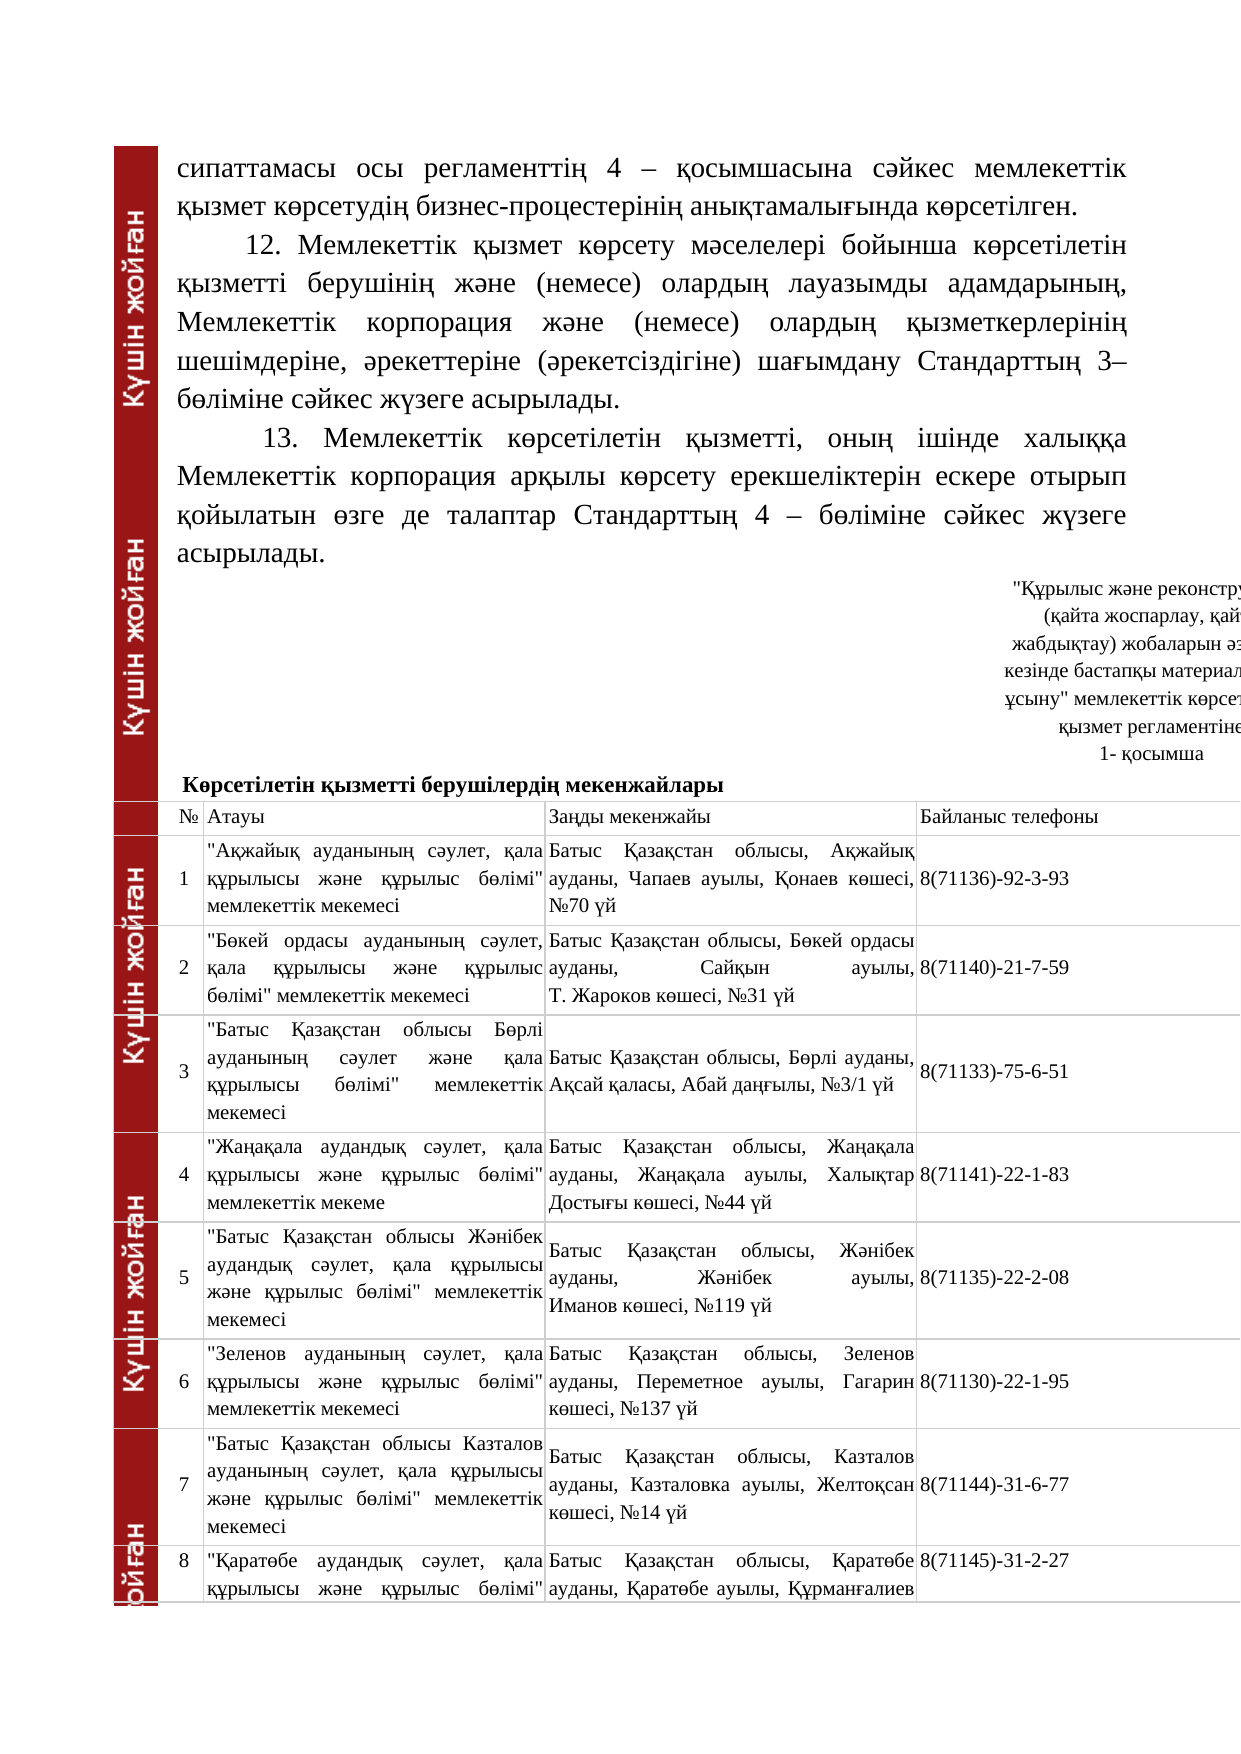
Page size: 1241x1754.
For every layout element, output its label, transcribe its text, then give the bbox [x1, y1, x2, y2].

table_cell Батыс Қазақстан облысы, Казталов ауданы, Казталовка ауылы, Желтоқсан көшесi, №14 үй [546, 1429, 916, 1545]
table_cell Батыс Қазақстан облысы, Бөрлi ауданы, Ақсай қаласы, Абай даңғылы, №3/1 үй [546, 1016, 916, 1132]
table_cell "Батыс Қазақстан облысы Бөрлi ауданының сәулет және қала құрылысы бөлiмi" мемлекеттік мекемесі [204, 1016, 544, 1132]
table_cell 8(71133)-75-6-51 [917, 1016, 1240, 1132]
table_cell 8(71135)-22-2-08 [917, 1223, 1240, 1338]
table_header "Құрылыс және реконструкция (қайта жоспарлау, қайта жабдықтау) жобаларын әзірлеу кезінде бастапқы материалдарды ұсыну" мемлекеттік көрсетілетін қызмет регламентіне 1- қосымша [912, 574, 1240, 771]
table_cell 5 [114, 1223, 203, 1338]
picture [114, 222, 158, 227]
table_cell "Зеленов ауданының сәулет, қала құрылысы және құрылыс бөлiмi" мемлекеттік мекемесі [204, 1340, 544, 1428]
table_cell Батыс Қазақстан облысы, Қаратөбе ауданы, Қаратөбе ауылы, Құрманғалиев көшесi, №19 үй [546, 1546, 916, 1601]
table_cell Батыс Қазақстан облысы, Жаңақала ауданы, Жаңақала ауылы, Халықтар Достығы көшесi, №44 үй [546, 1133, 916, 1221]
table_cell 8 [114, 1546, 203, 1601]
table_cell 4 [114, 1133, 203, 1221]
table_header Атауы [204, 802, 544, 835]
picture [114, 146, 158, 150]
table_cell 8(71141)-22-1-83 [917, 1133, 1240, 1221]
table_cell Батыс Қазақстан облысы, Бөкей ордасы ауданы, Сайқын ауылы, Т. Жароков көшесi, №31 үй [546, 926, 916, 1014]
text 13. Мемлекеттік көрсетілетін қызметті, оның ішінде халыққа Мемлекеттік корпорация арқылы көрсету ерекшеліктерін ескере отырып қойылатын өзге де талаптар Стандарттың 4 – бөліміне сәйкес жүзеге асырылады. [112, 420, 1128, 569]
table_header Заңды мекенжайы [546, 802, 916, 835]
table_cell "Ақжайық ауданының сәулет, қала құрылысы және құрылыс бөлiмi" мемлекеттік мекемесі [204, 836, 544, 925]
picture [114, 569, 158, 574]
table_cell "Жаңақала аудандық сәулет, қала құрылысы және құрылыс бөлiмi" мемлекеттік мекеме [204, 1133, 544, 1221]
table_cell 8(71140)-21-7-59 [917, 926, 1240, 1014]
picture [114, 797, 158, 801]
table_cell 8(71145)-31-2-27 [917, 1546, 1240, 1601]
text Көрсетілетін қызметті берушілердің мекенжайлары [112, 771, 1128, 797]
picture [114, 415, 158, 420]
table_cell 6 [114, 1340, 203, 1428]
table_cell 8(71130)-22-1-95 [917, 1340, 1240, 1428]
table_cell 8(71136)-92-3-93 [917, 836, 1240, 925]
table_header Байланыс телефоны [917, 802, 1240, 835]
table_cell 7 [114, 1429, 203, 1545]
table_cell "Батыс Қазақстан облысы Казталов ауданының сәулет, қала құрылысы және құрылыс бөлiмi" мемлекеттік мекемесі [204, 1429, 544, 1545]
table_cell Батыс Қазақстан облысы, Зеленов ауданы, Переметное ауылы, Гагарин көшесi, №137 үй [546, 1340, 916, 1428]
table_cell "Батыс Қазақстан облысы Жәнiбек аудандық сәулет, қала құрылысы және құрылыс бөлiмi" мемлекеттік мекемесі [204, 1223, 544, 1338]
table_header № [114, 802, 203, 835]
table_cell Батыс Қазақстан облысы, Ақжайық ауданы, Чапаев ауылы, Қонаев көшесi, №70 үй [546, 836, 916, 925]
table_cell 2 [114, 926, 203, 1014]
table_cell 8(71144)-31-6-77 [917, 1429, 1240, 1545]
table_cell Батыс Қазақстан облысы, Жәнiбек ауданы, Жәнiбек ауылы, Иманов көшесi, №119 үй [546, 1223, 916, 1338]
table_cell "Бөкей ордасы ауданының сәулет, қала құрылысы және құрылыс бөлiмi" мемлекеттік мекемесі [204, 926, 544, 1014]
table_cell 1 [114, 836, 203, 925]
table_header [101, 574, 912, 771]
text 12. Мемлекеттік қызмет көрсету мәселелері бойынша көрсетілетін қызметті берушінің және (немесе) олардың лауазымды адамдарының, Мемлекеттік корпорация және (немесе) олардың қызметкерлерінің шешімдеріне, әрекеттеріне (әрекетсіздігіне) шағымдану Стандарттың 3–бөліміне сәйкес жүзеге асырылады. [112, 227, 1128, 415]
table_cell 3 [114, 1016, 203, 1132]
table_cell "Қаратөбе аудандық сәулет, қала құрылысы және құрылыс бөлiмi" мемлекеттік мекеме [204, 1546, 544, 1601]
